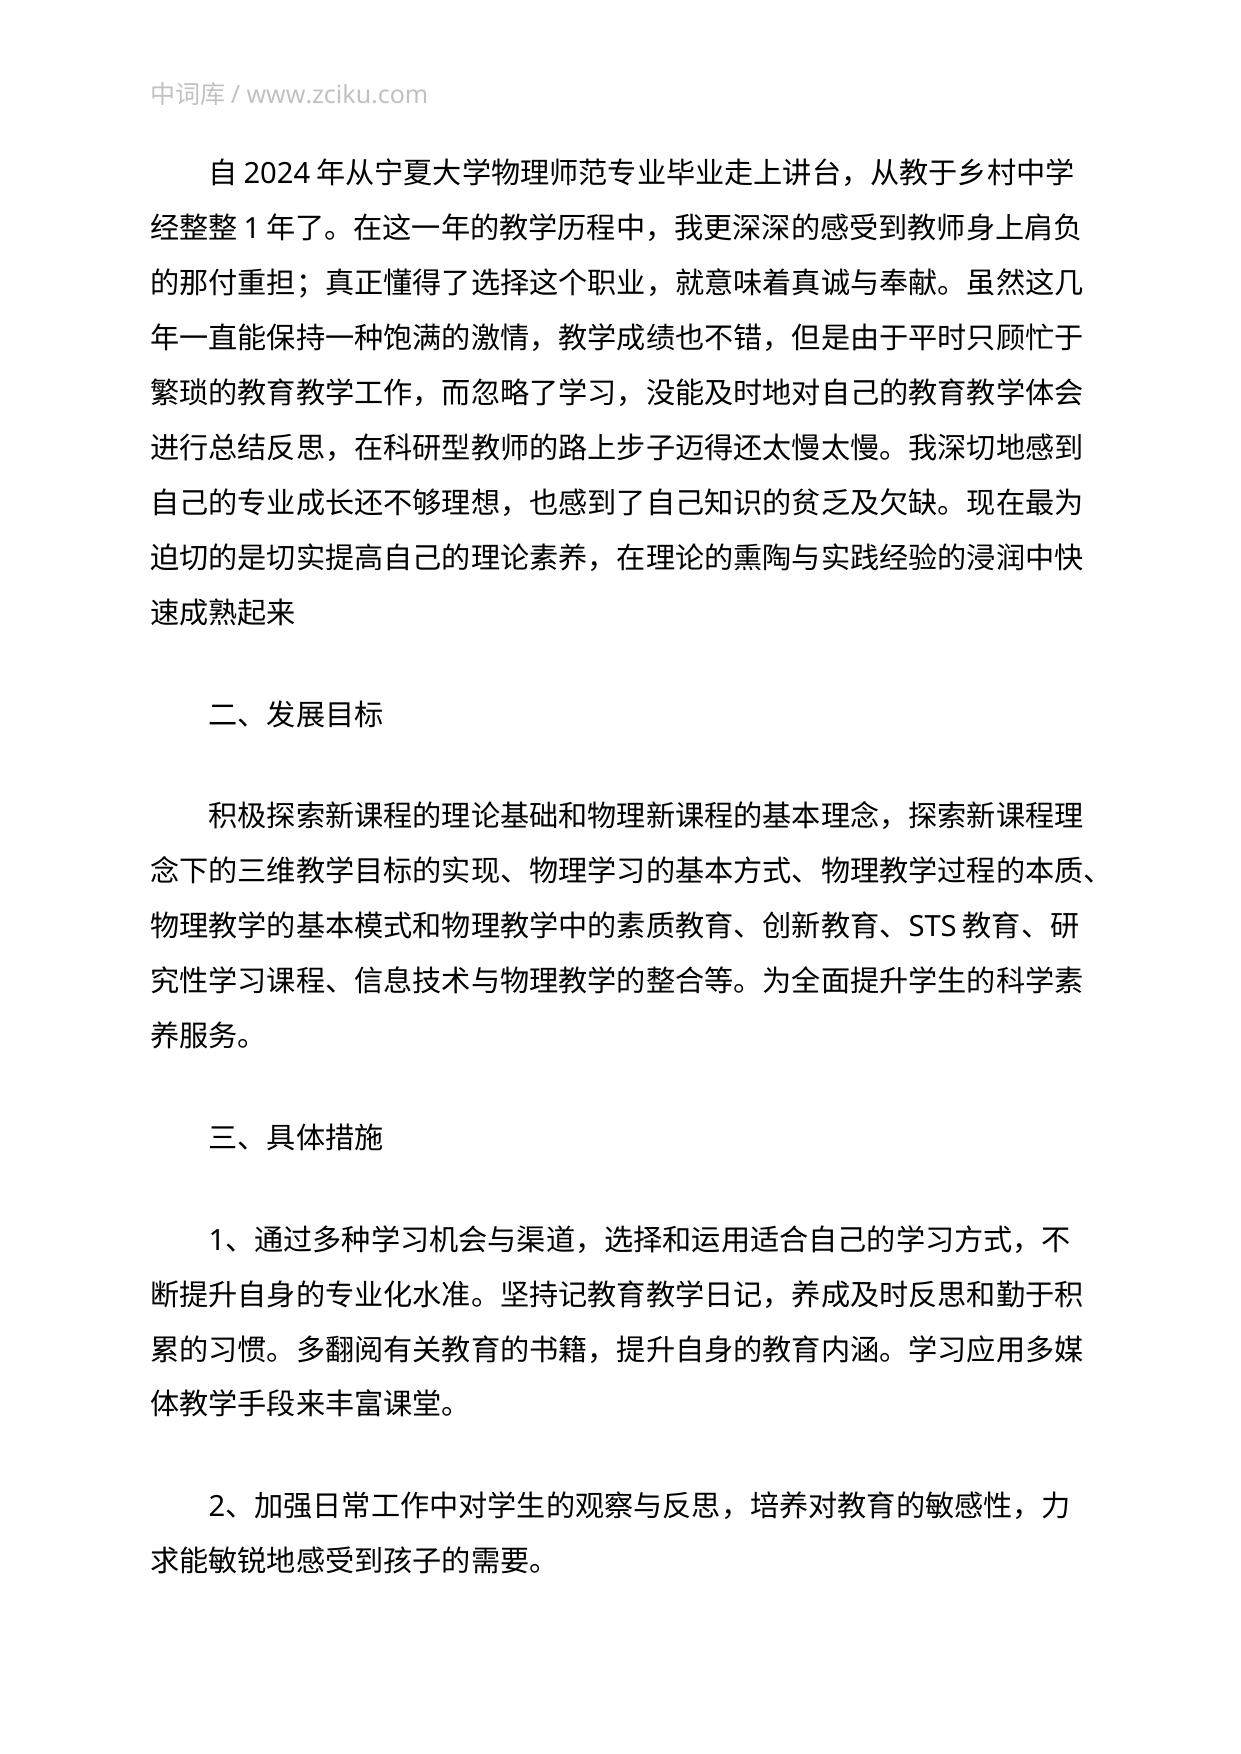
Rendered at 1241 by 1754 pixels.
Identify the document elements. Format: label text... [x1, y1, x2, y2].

text 三、具体措施 [150, 1114, 1090, 1157]
text 积极探索新课程的理论基础和物理新课程的基本理念，探索新课程理念下的三维教学目标的实现、物理学习的基本方式、物理教学过程的本质、物理教学的基本模式和物理教学中的素质教育、创新教育、STS教育、研究性学习课程、信息技术与物理教学的整合等。为全面提升学生的科学素养服务。 [150, 793, 1090, 1055]
text 二、发展目标 [150, 691, 1090, 733]
text 2、加强日常工作中对学生的观察与反思，培养对教育的敏感性，力求能敏锐地感受到孩子的需要。 [150, 1483, 1090, 1580]
text 1、通过多种学习机会与渠道，选择和运用适合自己的学习方式，不断提升自身的专业化水准。坚持记教育教学日记，养成及时反思和勤于积累的习惯。多翻阅有关教育的书籍，提升自身的教育内涵。学习应用多媒体教学手段来丰富课堂。 [150, 1216, 1090, 1423]
text 自2024年从宁夏大学物理师范专业毕业走上讲台，从教于乡村中学经整整1年了。在这一年的教学历程中，我更深深的感受到教师身上肩负的那付重担；真正懂得了选择这个职业，就意味着真诚与奉献。虽然这几年一直能保持一种饱满的激情，教学成绩也不错，但是由于平时只顾忙于繁琐的教育教学工作，而忽略了学习，没能及时地对自己的教育教学体会进行总结反思，在科研型教师的路上步子迈得还太慢太慢。我深切地感到自己的专业成长还不够理想，也感到了自己知识的贫乏及欠缺。现在最为迫切的是切实提高自己的理论素养，在理论的熏陶与实践经验的浸润中快速成熟起来 [150, 150, 1090, 632]
